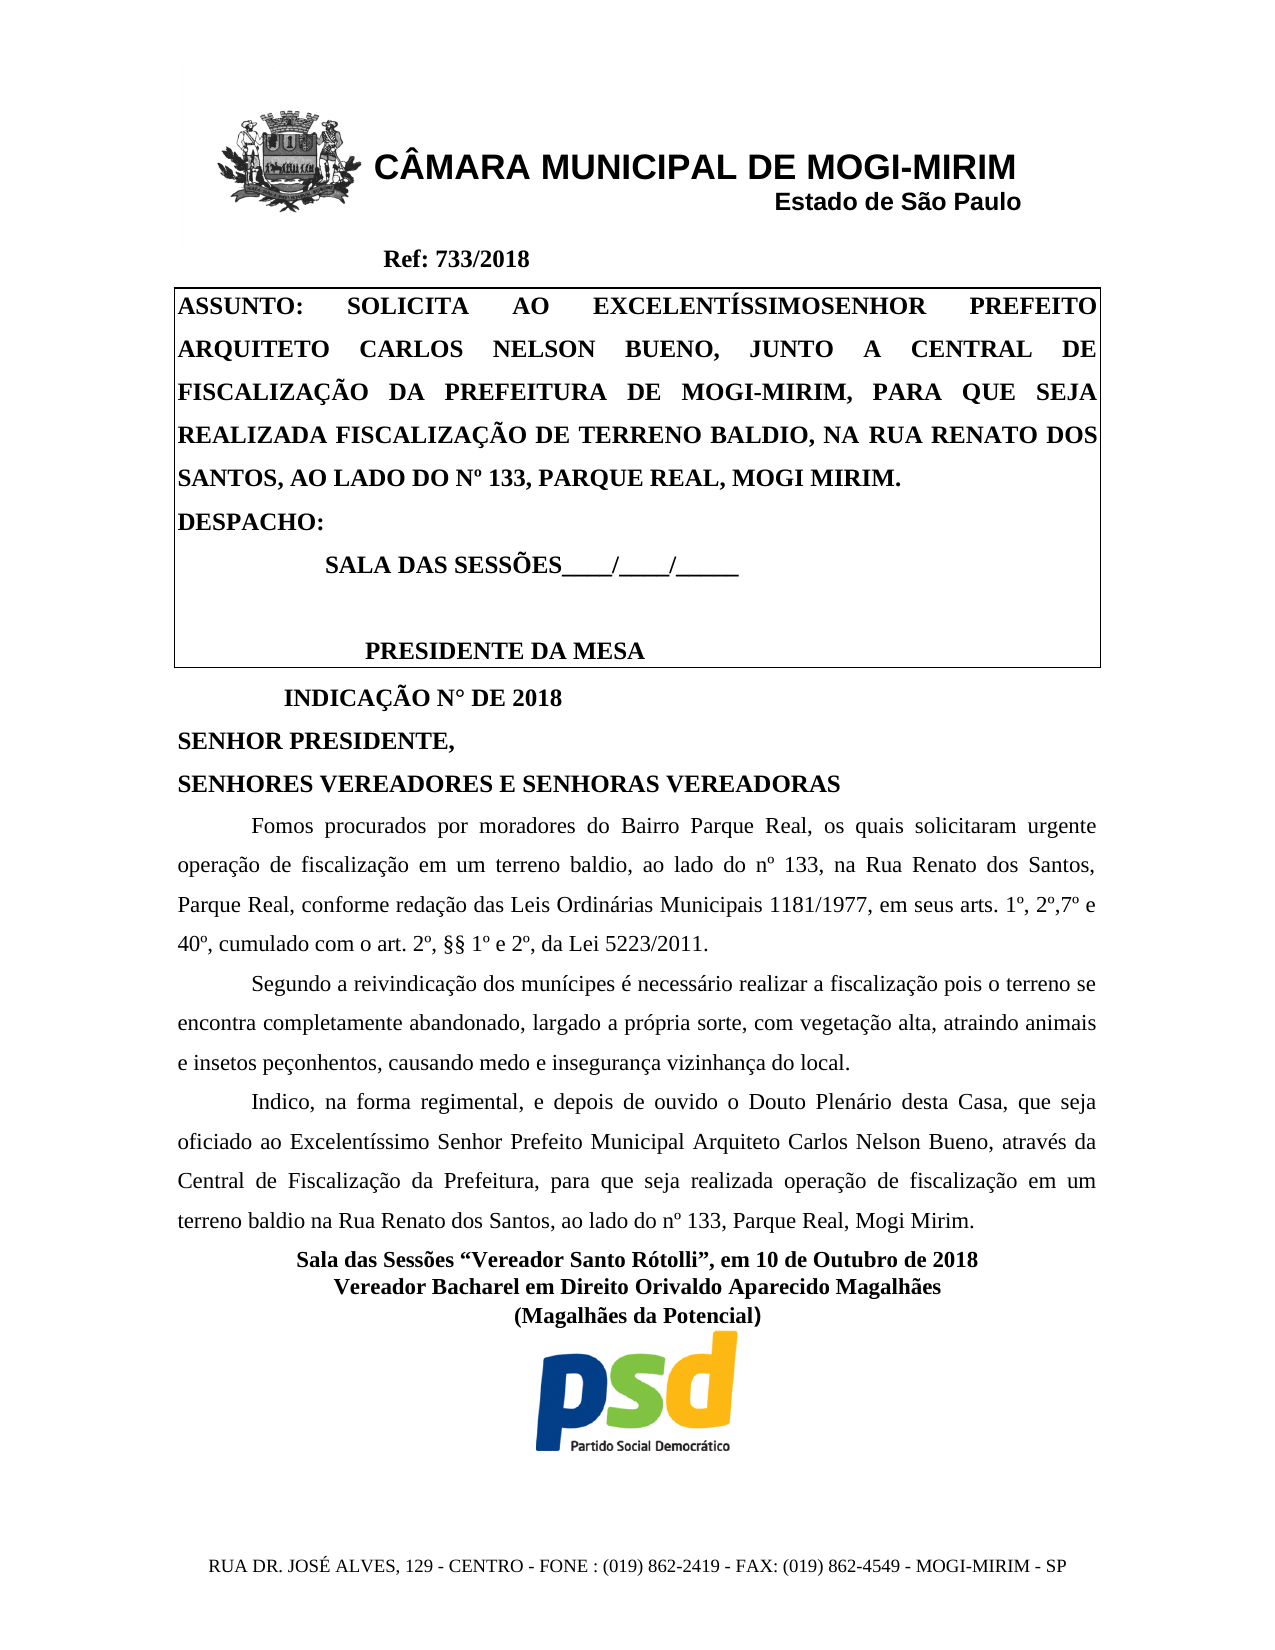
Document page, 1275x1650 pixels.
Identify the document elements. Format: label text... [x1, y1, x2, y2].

text SENHOR PRESIDENTE, [177, 726, 1098, 754]
text Vereador Bacharel em Direito Orivaldo Aparecido Magalhães [177, 1273, 1098, 1299]
text DESPACHO: [175, 503, 1100, 535]
text SENHORES VEREADORES E SENHORAS VEREADORAS [177, 769, 1098, 798]
text Sala das Sessões “Vereador Santo Rótolli”, em 10 de Outubro de 2018 [177, 1246, 1098, 1273]
text INDICAÇÃO N° DE 2018 [177, 683, 1098, 711]
text SALA DAS SESSÕES____/____/_____ [175, 546, 1100, 578]
picture [536, 1330, 739, 1451]
text Segundo a reivindicação dos munícipes é necessário realizar a fiscalização pois o terreno se encontra completamente abandonado, largado a própria sorte, com vegetação alta, atraindo animais e insetos peçonhentos, causando medo e insegurança vizinhança do local. [177, 970, 1098, 1075]
picture [178, 59, 369, 252]
text ASSUNTO: SOLICITA AO EXCELENTÍSSIMOSENHOR PREFEITO ARQUITETO CARLOS NELSON BUENO, JUNTO A CENTRAL DE FISCALIZAÇÃO DA PREFEITURA DE MOGI-MIRIM, PARA QUE SEJA REALIZADA FISCALIZAÇÃO DE TERRENO BALDIO, NA RUA RENATO DOS SANTOS, AO LADO DO Nº 133, PARQUE REAL, MOGI MIRIM. [175, 289, 1100, 492]
text (Magalhães da Potencial) [177, 1299, 1098, 1330]
text Fomos procurados por moradores do Bairro Parque Real, os quais solicitaram urgente operação de fiscalização em um terreno baldio, ao lado do nº 133, na Rua Renato dos Santos, Parque Real, conforme redação das Leis Ordinárias Municipais 1181/1977, em seus arts. 1º, 2º,7º e 40º, cumulado com o art. 2º, §§ 1º e 2º, da Lei 5223/2011. [177, 812, 1098, 957]
text PRESIDENTE DA MESA [175, 632, 1100, 667]
text Indico, na forma regimental, e depois de ouvido o Douto Plenário desta Casa, que seja oficiado ao Excelentíssimo Senhor Prefeito Municipal Arquiteto Carlos Nelson Bueno, através da Central de Fiscalização da Prefeitura, para que seja realizada operação de fiscalização em um terreno baldio na Rua Renato dos Santos, ao lado do nº 133, Parque Real, Mogi Mirim. [177, 1088, 1098, 1233]
text Ref: 733/2018 [177, 244, 1098, 273]
